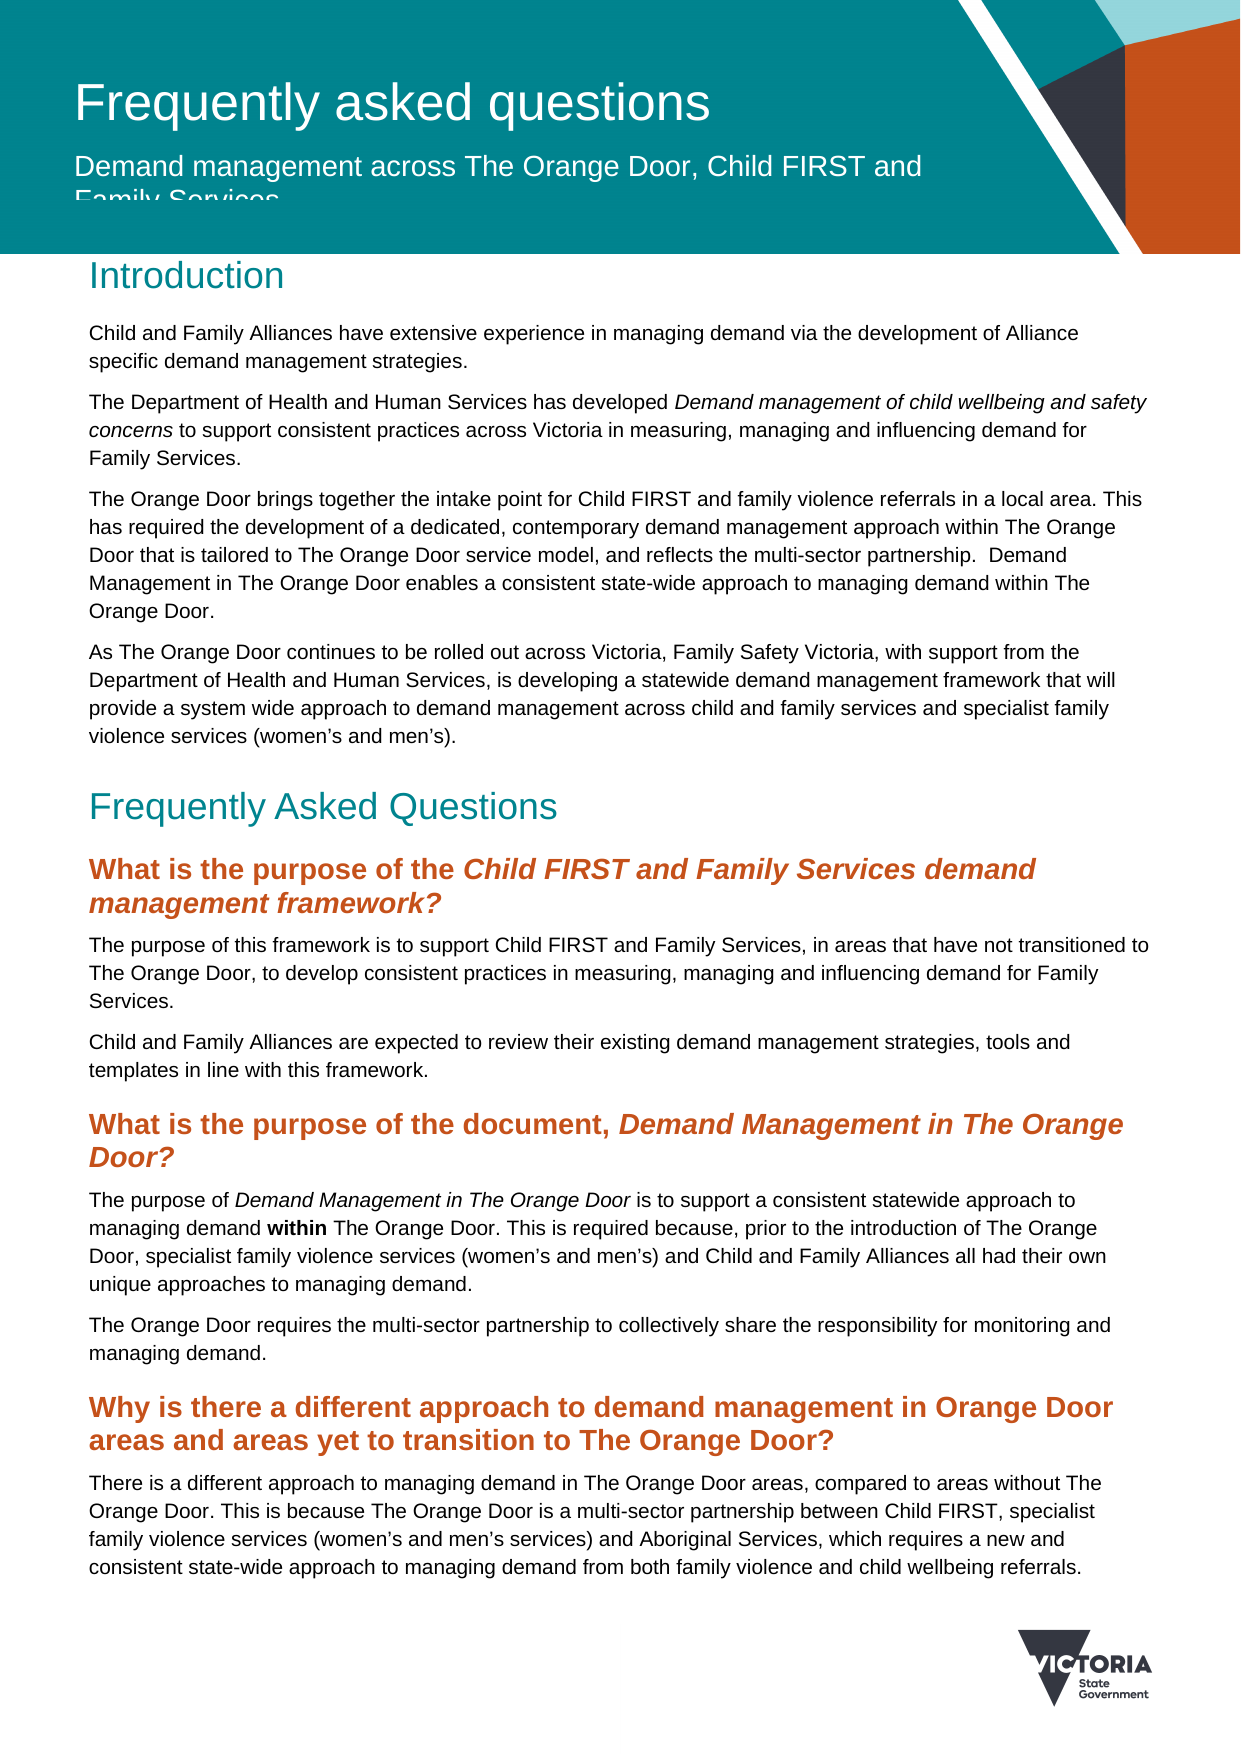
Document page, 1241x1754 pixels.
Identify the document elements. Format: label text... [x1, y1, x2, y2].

text There is a different approach to managing demand in The Orange Door areas, compared to areas without The Orange Door. This is because The Orange Door is a multi-sector partnership between Child FIRST, specialist family violence services (women’s and men’s services) and Aboriginal Services, which requires a new and consistent state-wide approach to managing demand from both family violence and child wellbeing referrals. [89, 1466, 1152, 1579]
table_cell Demand management across The Orange Door, Child FIRST and Family Services January 2020 [63, 131, 1006, 253]
subtitle Introduction [89, 195, 1152, 296]
text The Orange Door requires the multi-sector partnership to collectively share the responsibility for monitoring and managing demand. [89, 1308, 1152, 1365]
text As The Orange Door continues to be rolled out across Victoria, Family Safety Victoria, with support from the Department of Health and Human Services, is developing a statewide demand management framework that will provide a system wide approach to demand management across child and family services and specialist family violence services (women’s and men’s). [89, 636, 1152, 748]
text Child and Family Alliances have extensive experience in managing demand via the development of Alliance specific demand management strategies. [89, 317, 1152, 373]
text The Orange Door brings together the intake point for Child FIRST and family violence referrals in a local area. This has required the development of a dedicated, contemporary demand management approach within The Orange Door that is tailored to The Orange Door service model, and reflects the multi-sector partnership. Demand Management in The Orange Door enables a consistent state-wide approach to managing demand within The Orange Door. [89, 483, 1152, 623]
picture [0, 0, 1241, 254]
text Child and Family Alliances are expected to review their existing demand management strategies, tools and templates in line with this framework. [89, 1026, 1152, 1082]
text The purpose of this framework is to support Child FIRST and Family Services, in areas that have not transitioned to The Orange Door, to develop consistent practices in measuring, managing and influencing demand for Family Services. [89, 929, 1152, 1013]
subtitle What is the purpose of the document, Demand Management in The Orange Door? [89, 1107, 1152, 1174]
table_header Frequently asked questions [63, 26, 1006, 131]
subtitle Frequently Asked Questions [89, 782, 1152, 827]
picture [1, 1624, 1239, 1754]
subtitle Why is there a different approach to demand management in Orange Door areas and areas yet to transition to The Orange Door? [89, 1390, 1152, 1457]
subtitle What is the purpose of the Child FIRST and Family Services demand management framework? [89, 852, 1152, 919]
text The purpose of Demand Management in The Orange Door is to support a consistent statewide approach to managing demand within The Orange Door. This is required because, prior to the introduction of The Orange Door, specialist family violence services (women’s and men’s) and Child and Family Alliances all had their own unique approaches to managing demand. [89, 1183, 1152, 1296]
text The Department of Health and Human Services has developed Demand management of child wellbeing and safety concerns to support consistent practices across Victoria in measuring, managing and influencing demand for Family Services. [89, 386, 1152, 470]
